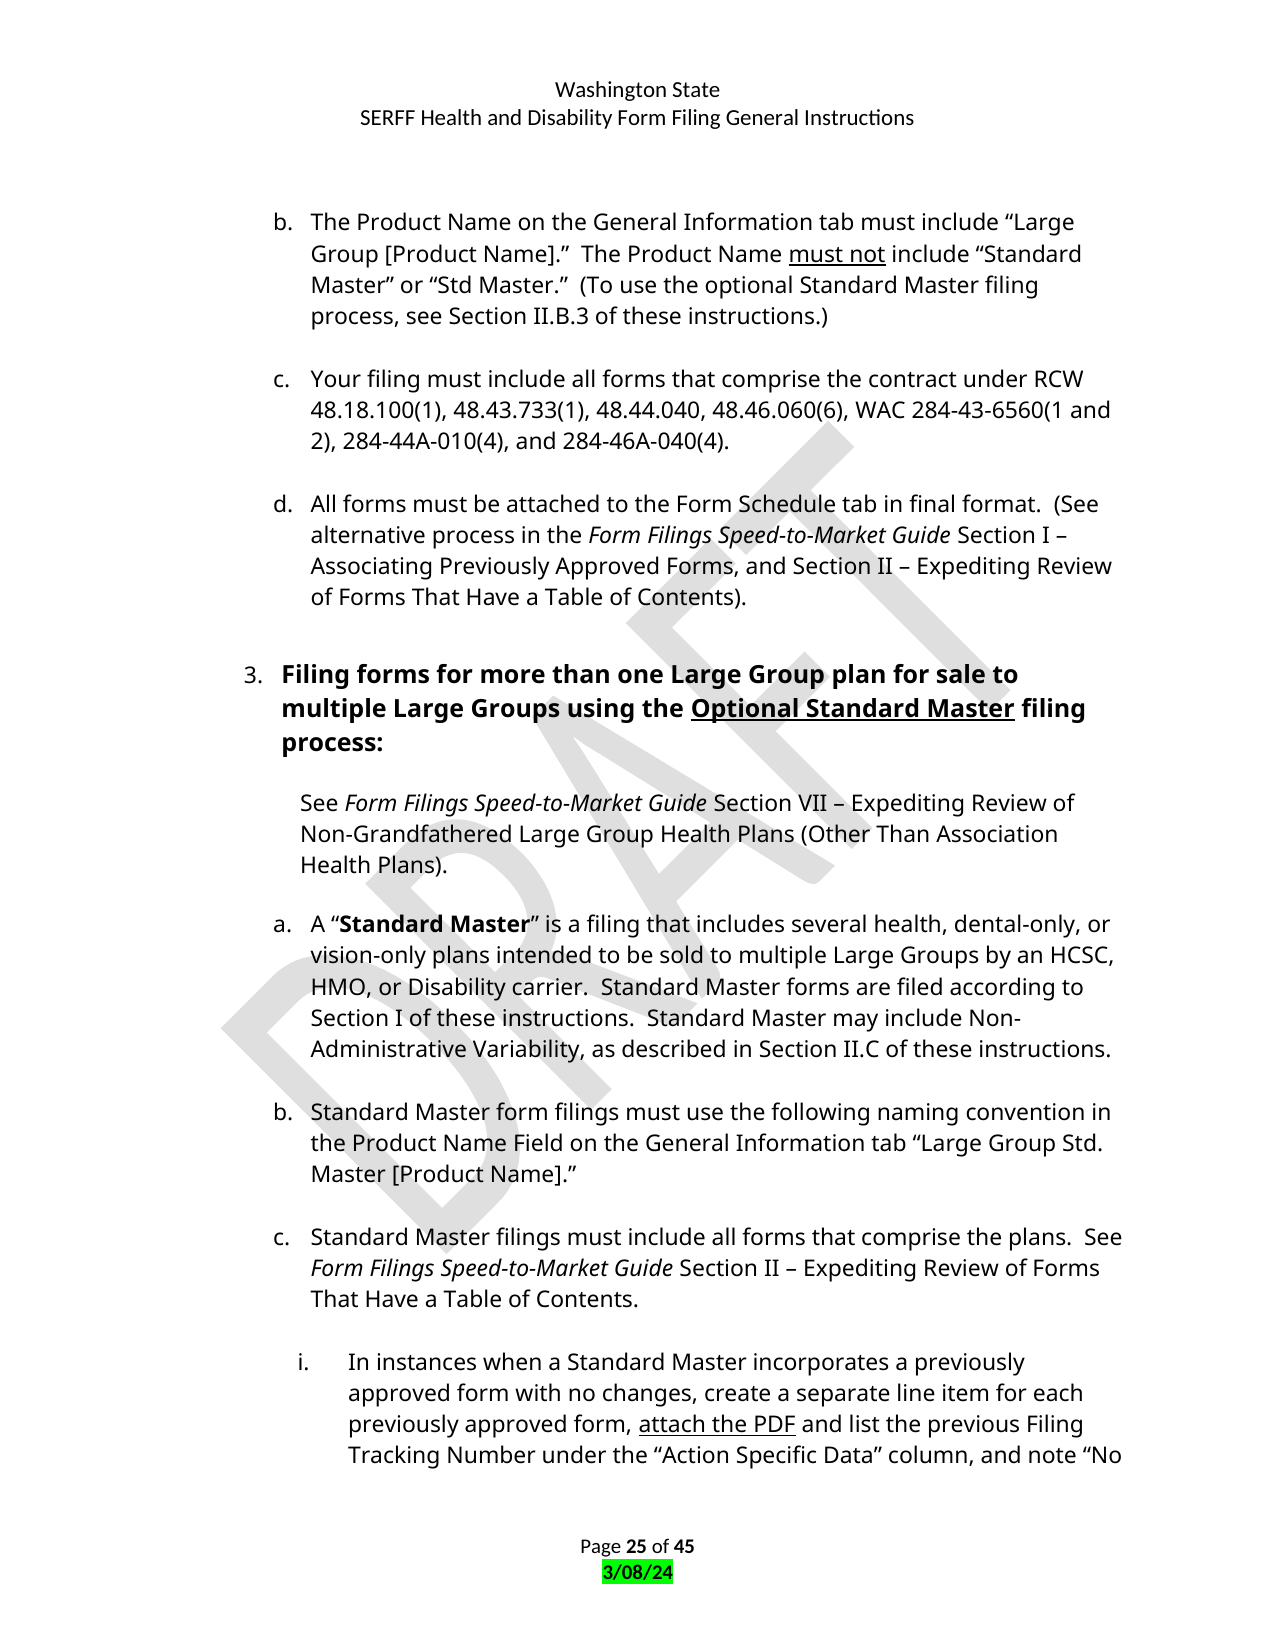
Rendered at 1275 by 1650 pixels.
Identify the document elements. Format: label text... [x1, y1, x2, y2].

list Standard Master form filings must use the following naming convention in the Product Name Field on the General Information tab “Large Group Std. Master [Product Name].” [273, 1096, 1125, 1189]
subtitle Filing forms for more than one Large Group plan for sale to multiple Large Groups using the Optional Standard Master filing process: [244, 656, 1125, 758]
list All forms must be attached to the Form Schedule tab in final format. (See alternative process in the Form Filings Speed-to-Market Guide Section I – Associating Previously Approved Forms, and Section II – Expediting Review of Forms That Have a Table of Contents). [273, 487, 1125, 612]
list A “Standard Master” is a filing that includes several health, dental-only, or vision-only plans intended to be sold to multiple Large Groups by an HCSC, HMO, or Disability carrier. Standard Master forms are filed according to Section I of these instructions. Standard Master may include Non-Administrative Variability, as described in Section II.C of these instructions. [273, 908, 1125, 1064]
text See Form Filings Speed-to-Market Guide Section VII – Expediting Review of Non-Grandfathered Large Group Health Plans (Other Than Association Health Plans). [300, 786, 1125, 880]
list The Product Name on the General Information tab must include “Large Group [Product Name].” The Product Name must not include “Standard Master” or “Std Master.” (To use the optional Standard Master filing process, see Section II.B.3 of these instructions.) [273, 206, 1125, 331]
list Your filing must include all forms that comprise the contract under RCW 48.18.100(1), 48.43.733(1), 48.44.040, 48.46.060(6), WAC 284-43-6560(1 and 2), 284-44A-010(4), and 284-46A-040(4). [273, 362, 1125, 456]
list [309, 1346, 1125, 1471]
list Standard Master filings must include all forms that comprise the plans. See Form Filings Speed-to-Market Guide Section II – Expediting Review of Forms That Have a Table of Contents. [273, 1221, 1125, 1314]
